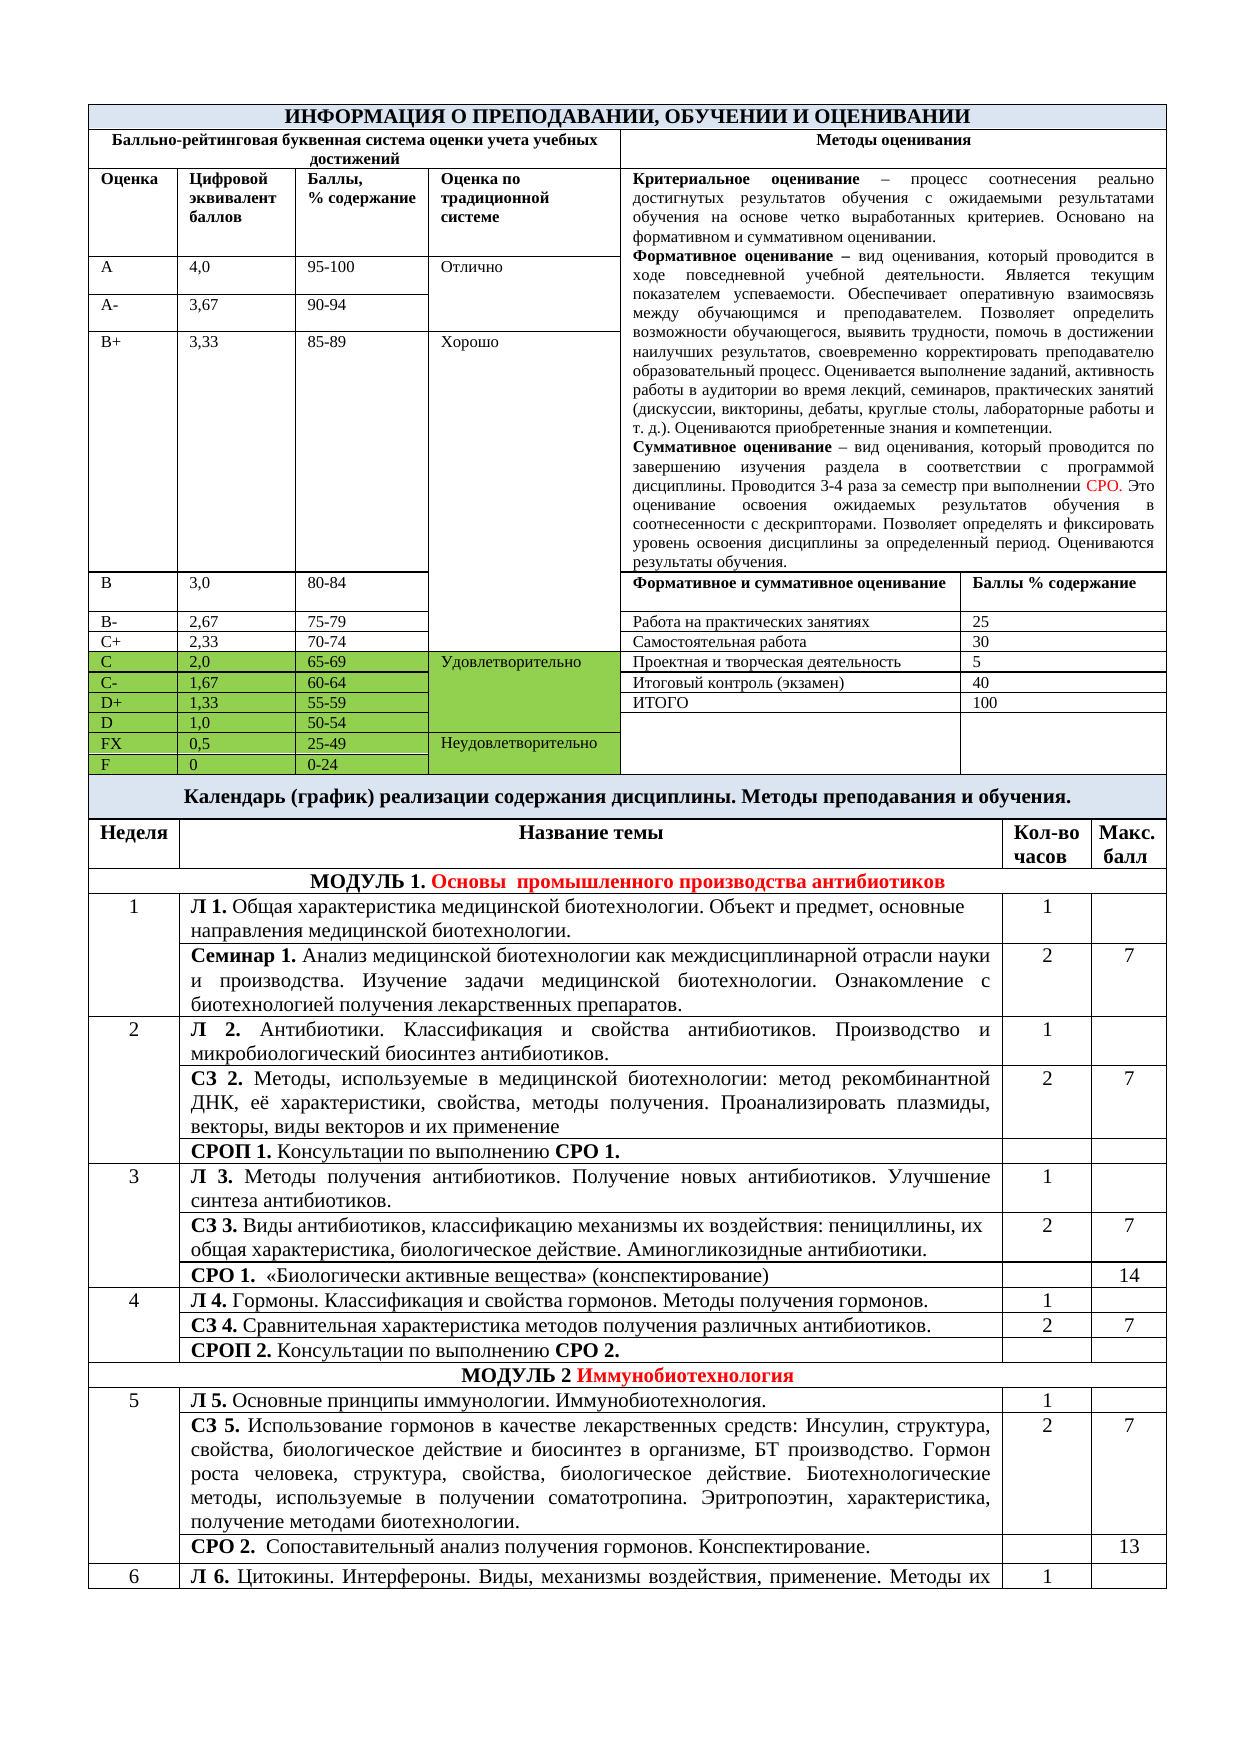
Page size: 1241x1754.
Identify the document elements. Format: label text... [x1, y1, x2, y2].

table_cell C- [89, 673, 177, 692]
table_cell 5 [961, 652, 1166, 671]
table_cell 3,0 [178, 573, 295, 611]
table_cell 40 [961, 673, 1166, 692]
table_cell Л 3. Методы получения антибиотиков. Получение новых антибиотиков. Улучшение синтеза антибиотиков. [180, 1164, 1002, 1212]
table_cell 0,5 [178, 733, 295, 753]
table_cell Балльно-рейтинговая буквенная система оценки учета учебных достижений [89, 130, 620, 168]
table_cell МОДУЛЬ 1. Основы промышленного производства антибиотиков [89, 869, 1166, 893]
table_cell Отлично [429, 257, 620, 331]
table_cell 1 [1003, 1564, 1091, 1588]
table_cell 7 [1092, 1413, 1166, 1533]
table_cell Оценка по традиционной системе [429, 169, 620, 256]
table_cell 1,0 [178, 713, 295, 732]
table_cell Л 5. Основные принципы иммунологии. Иммунобиотехнология. [180, 1388, 1002, 1412]
table_cell Календарь (график) реализации содержания дисциплины. Методы преподавания и обучения. [89, 775, 1166, 818]
table_cell 7 [1092, 944, 1166, 1016]
table_cell C+ [89, 632, 177, 651]
table_cell [1092, 894, 1166, 942]
table_cell 2,33 [178, 632, 295, 651]
table_cell [1092, 1388, 1166, 1412]
table_cell Л 2. Антибиотики. Классификация и свойства антибиотиков. Производство и микробиологический биосинтез антибиотиков. [180, 1017, 1002, 1065]
table_cell 1 [1003, 1388, 1091, 1412]
table_cell [1003, 1338, 1091, 1362]
table_cell 5 [89, 1388, 179, 1563]
table_cell 1 [1003, 894, 1091, 942]
table_cell 50-54 [296, 713, 428, 732]
table_cell 2 [1003, 1066, 1091, 1138]
table_cell [1092, 1017, 1166, 1065]
table_header Макс. балл [1092, 820, 1166, 868]
table_cell B- [89, 612, 177, 631]
table_cell СЗ 4. Сравнительная характеристика методов получения различных антибиотиков. [180, 1313, 1002, 1337]
table_cell D [89, 713, 177, 732]
table_cell 25-49 [296, 733, 428, 753]
table_cell A [89, 257, 177, 293]
table_cell 2 [1003, 1413, 1091, 1533]
table_cell Баллы, % содержание [296, 169, 428, 256]
table_cell Хорошо [429, 332, 620, 651]
table_cell 60-64 [296, 673, 428, 692]
table_cell 2,0 [178, 652, 295, 671]
table_cell 95-100 [296, 257, 428, 293]
table_cell 7 [1092, 1066, 1166, 1138]
table_cell 65-69 [296, 652, 428, 671]
table_cell 3 [89, 1164, 179, 1287]
table_cell 2,67 [178, 612, 295, 631]
table_cell 55-59 [296, 693, 428, 712]
table_cell [1003, 1263, 1091, 1287]
table_cell СЗ 3. Виды антибиотиков, классификацию механизмы их воздействия: пенициллины, их общая характеристика, биологическое действие. Аминогликозидные антибиотики. [180, 1213, 1002, 1261]
table_cell 90-94 [296, 295, 428, 331]
table_cell 4,0 [178, 257, 295, 293]
table_cell 13 [1092, 1535, 1166, 1563]
table_cell Методы оценивания [621, 130, 1166, 168]
table_cell Л 4. Гормоны. Классификация и свойства гормонов. Методы получения гормонов. [180, 1288, 1002, 1312]
table_cell 1,67 [178, 673, 295, 692]
table_cell МОДУЛЬ 2 Иммунобиотехнология [89, 1363, 1166, 1387]
table_cell 4 [89, 1288, 179, 1362]
table_cell СЗ 5. Использование гормонов в качестве лекарственных средств: Инсулин, структура, свойства, биологическое действие и биосинтез в организме, БТ производство. Гормон роста человека, структура, свойства, биологическое действие. Биотехнологические методы, используемые в получении соматотропина. Эритропоэтин, характеристика, получение методами биотехнологии. [180, 1413, 1002, 1533]
table_cell [1092, 1338, 1166, 1362]
table_cell 2 [1003, 1213, 1091, 1261]
table_cell 1 [1003, 1288, 1091, 1312]
table_cell Л 1. Общая характеристика медицинской биотехнологии. Объект и предмет, основные направления медицинской биотехнологии. [180, 894, 1002, 942]
table_cell F [89, 755, 177, 774]
table_cell 100 [961, 693, 1166, 712]
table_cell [180, 1564, 1002, 1588]
table_cell A- [89, 295, 177, 331]
table_cell Итоговый контроль (экзамен) [621, 673, 960, 692]
table_cell Семинар 1. Анализ медицинской биотехнологии как междисциплинарной отрасли науки и производства. Изучение задачи медицинской биотехнологии. Ознакомление с биотехнологией получения лекарственных препаратов. [180, 944, 1002, 1016]
table_cell D+ [89, 693, 177, 712]
table_cell ИТОГО [621, 693, 960, 712]
table_cell Оценка [89, 169, 177, 256]
table_cell [1092, 1164, 1166, 1212]
table_cell СРОП 1. Консультации по выполнению СРО 1. [180, 1139, 1002, 1163]
table_cell Проектная и творческая деятельность [621, 652, 960, 671]
table_cell Критериальное оценивание – процесс соотнесения реально достигнутых результатов обучения с ожидаемыми результатами обучения на основе четко выработанных критериев. Основано на формативном и суммативном оценивании. Формативное оценивание – вид оценивания, который проводится в ходе повседневной учебной деятельности. Является текущим показателем успеваемости. Обеспечивает оперативную взаимосвязь между обучающимся и преподавателем. Позволяет определить возможности обучающегося, выявить трудности, помочь в достижении наилучших результатов, своевременно корректировать преподавателю образовательный процесс. Оценивается выполнение заданий, активность работы в аудитории во время лекций, семинаров, практических занятий (дискуссии, викторины, дебаты, круглые столы, лабораторные работы и т. д.). Оцениваются приобретенные знания и компетенции. Суммативное оценивание – вид оценивания, который проводится по завершению изучения раздела в соответствии с программой дисциплины. Проводится 3-4 раза за семестр при выполнении СРО. Это оценивание освоения ожидаемых результатов обучения в соотнесенности с дескрипторами. Позволяет определять и фиксировать уровень освоения дисциплины за определенный период. Оцениваются результаты обучения. [621, 169, 1166, 571]
table_cell Цифровой эквивалент баллов [178, 169, 295, 256]
table_cell B+ [89, 332, 177, 571]
table_cell 75-79 [296, 612, 428, 631]
table_cell [621, 713, 960, 774]
table_cell 2 [1003, 1313, 1091, 1337]
table_cell СЗ 2. Методы, используемые в медицинской биотехнологии: метод рекомбинантной ДНК, её характеристики, свойства, методы получения. Проанализировать плазмиды, векторы, виды векторов и их применение [180, 1066, 1002, 1138]
table_cell СРО 2. Сопоставительный анализ получения гормонов. Конспектирование. [180, 1535, 1002, 1563]
table_cell Удовлетворительно [429, 652, 620, 732]
table_cell FX [89, 733, 177, 753]
table_cell Формативное и суммативное оценивание [621, 573, 960, 611]
table_cell 6 [89, 1564, 179, 1588]
table_cell Неудовлетворительно [429, 733, 620, 774]
table_cell Баллы % содержание [961, 573, 1166, 611]
table_cell [961, 713, 1166, 774]
table_cell Самостоятельная работа [621, 632, 960, 651]
table_cell 3,33 [178, 332, 295, 571]
table_cell 2 [1003, 944, 1091, 1016]
table_header Неделя [89, 820, 179, 868]
table_cell СРОП 2. Консультации по выполнению СРО 2. [180, 1338, 1002, 1362]
table_cell 3,67 [178, 295, 295, 331]
table_cell Работа на практических занятиях [621, 612, 960, 631]
table_cell C [89, 652, 177, 671]
table_cell ИНФОРМАЦИЯ О ПРЕПОДАВАНИИ, ОБУЧЕНИИ И ОЦЕНИВАНИИ [89, 105, 1166, 128]
table_cell 25 [961, 612, 1166, 631]
table_cell 1 [89, 894, 179, 1016]
table_cell 80-84 [296, 573, 428, 611]
table_cell 1 [1003, 1164, 1091, 1212]
table_cell 7 [1092, 1313, 1166, 1337]
table_cell 70-74 [296, 632, 428, 651]
table_cell 1 [1003, 1017, 1091, 1065]
table_cell 7 [1092, 1213, 1166, 1261]
table_cell [1003, 1535, 1091, 1563]
table_cell 14 [1092, 1263, 1166, 1287]
table_cell [1092, 1139, 1166, 1163]
table_cell [1003, 1139, 1091, 1163]
table_header Кол-во часов [1003, 820, 1091, 868]
table_cell 1,33 [178, 693, 295, 712]
table_cell B [89, 573, 177, 611]
table_cell 2 [89, 1017, 179, 1163]
table_cell СРО 1. «Биологически активные вещества» (конспектирование) [180, 1263, 1002, 1287]
table_cell 85-89 [296, 332, 428, 571]
table_cell [1092, 1288, 1166, 1312]
table_cell [1092, 1564, 1166, 1588]
table_cell 0-24 [296, 755, 428, 774]
table_header Название темы [180, 820, 1002, 868]
table_cell 30 [961, 632, 1166, 651]
table_cell 0 [178, 755, 295, 774]
